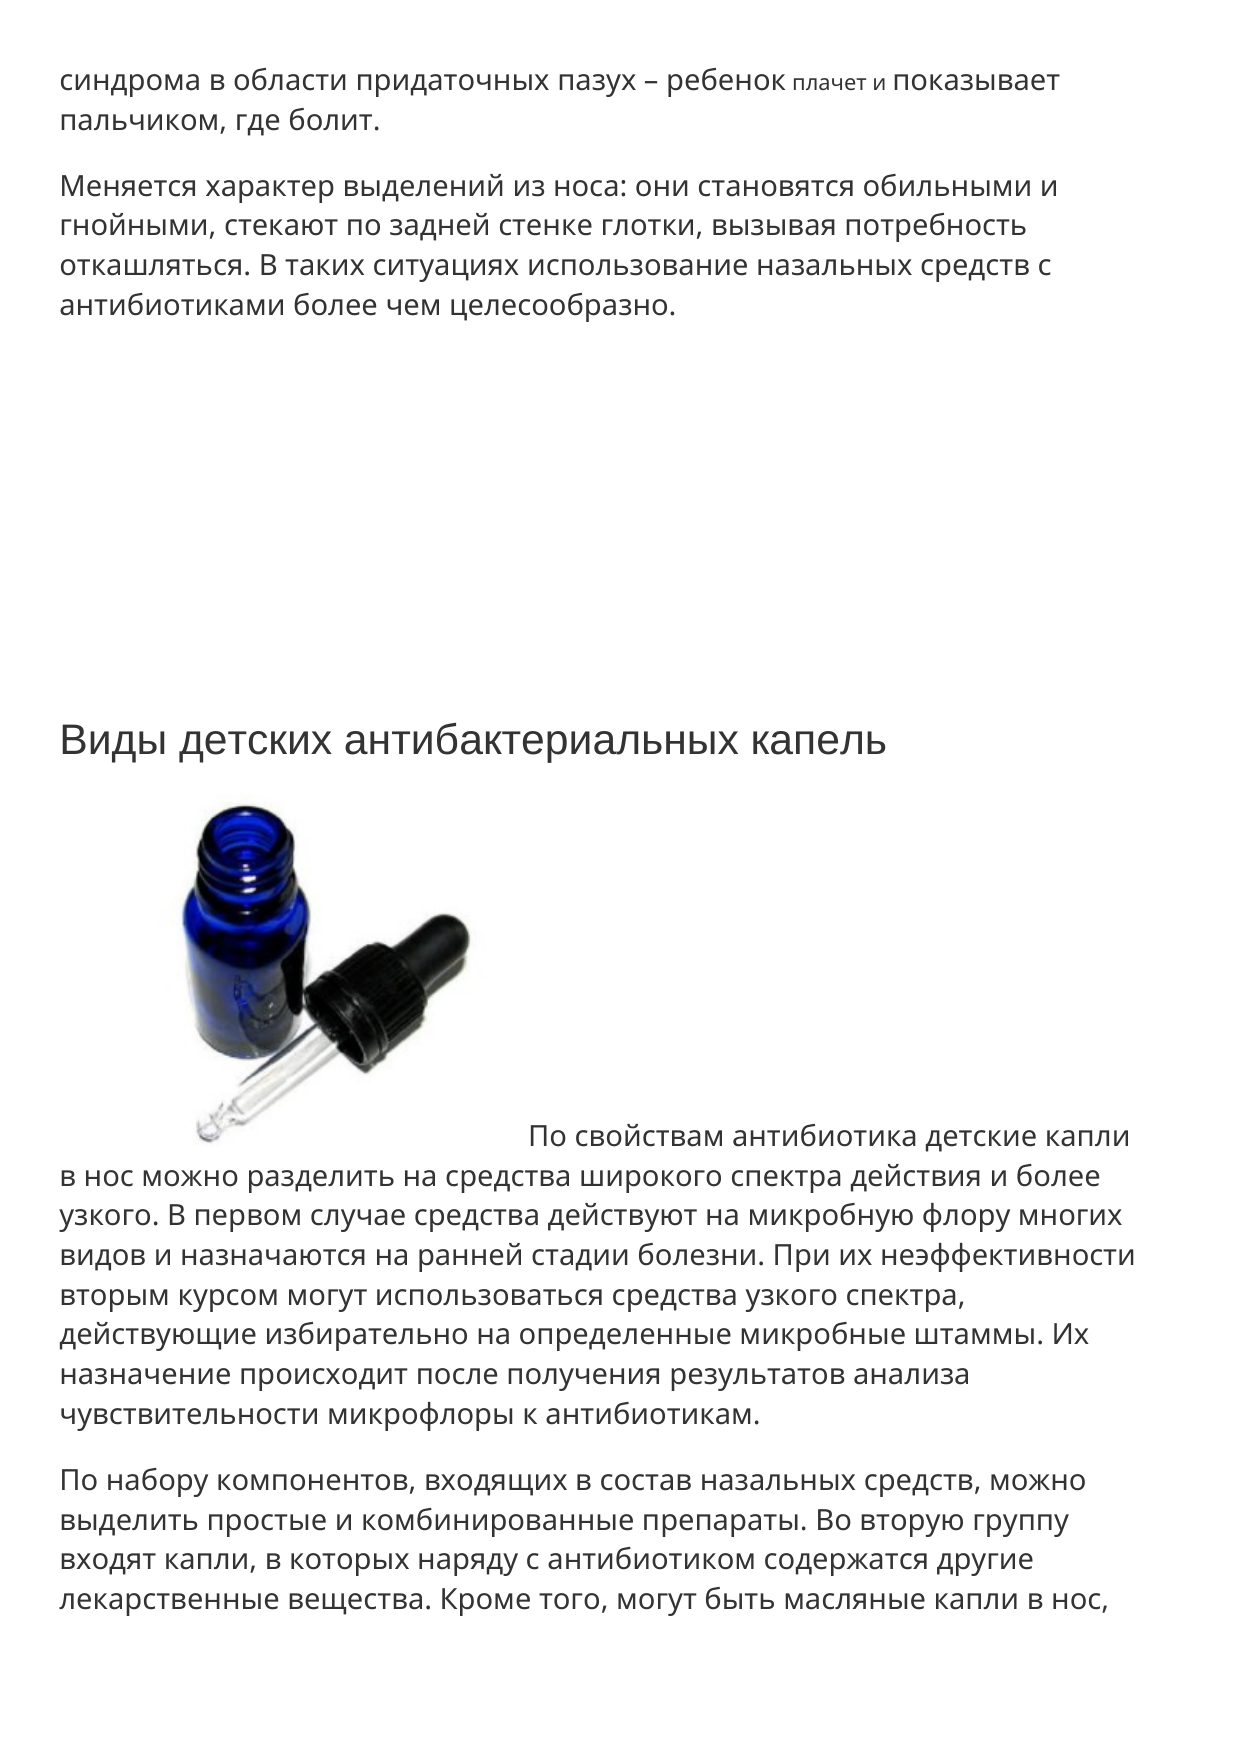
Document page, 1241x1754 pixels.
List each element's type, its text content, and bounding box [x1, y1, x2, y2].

text По свойствам антибиотика детские капли в нос можно разделить на средства широкого спектра действия и более узкого. В первом случае средства действуют на микробную флору многих видов и назначаются на ранней стадии болезни. При их неэффективности вторым курсом могут использоваться средства узкого спектра, действующие избирательно на определенные микробные штаммы. Их назначение происходит после получения результатов анализа чувствительности микрофлоры к антибиотикам. [59, 795, 1152, 1433]
picture [59, 794, 528, 1147]
text Меняется характер выделений из носа: они становятся обильными и гнойными, стекают по задней стенке глотки, вызывая потребность откашляться. В таких ситуациях использование назальных средств с антибиотиками более чем целесообразно. [59, 165, 1152, 324]
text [59, 1459, 1152, 1618]
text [59, 59, 1152, 138]
text Виды детских антибактериальных капель [59, 714, 1152, 763]
